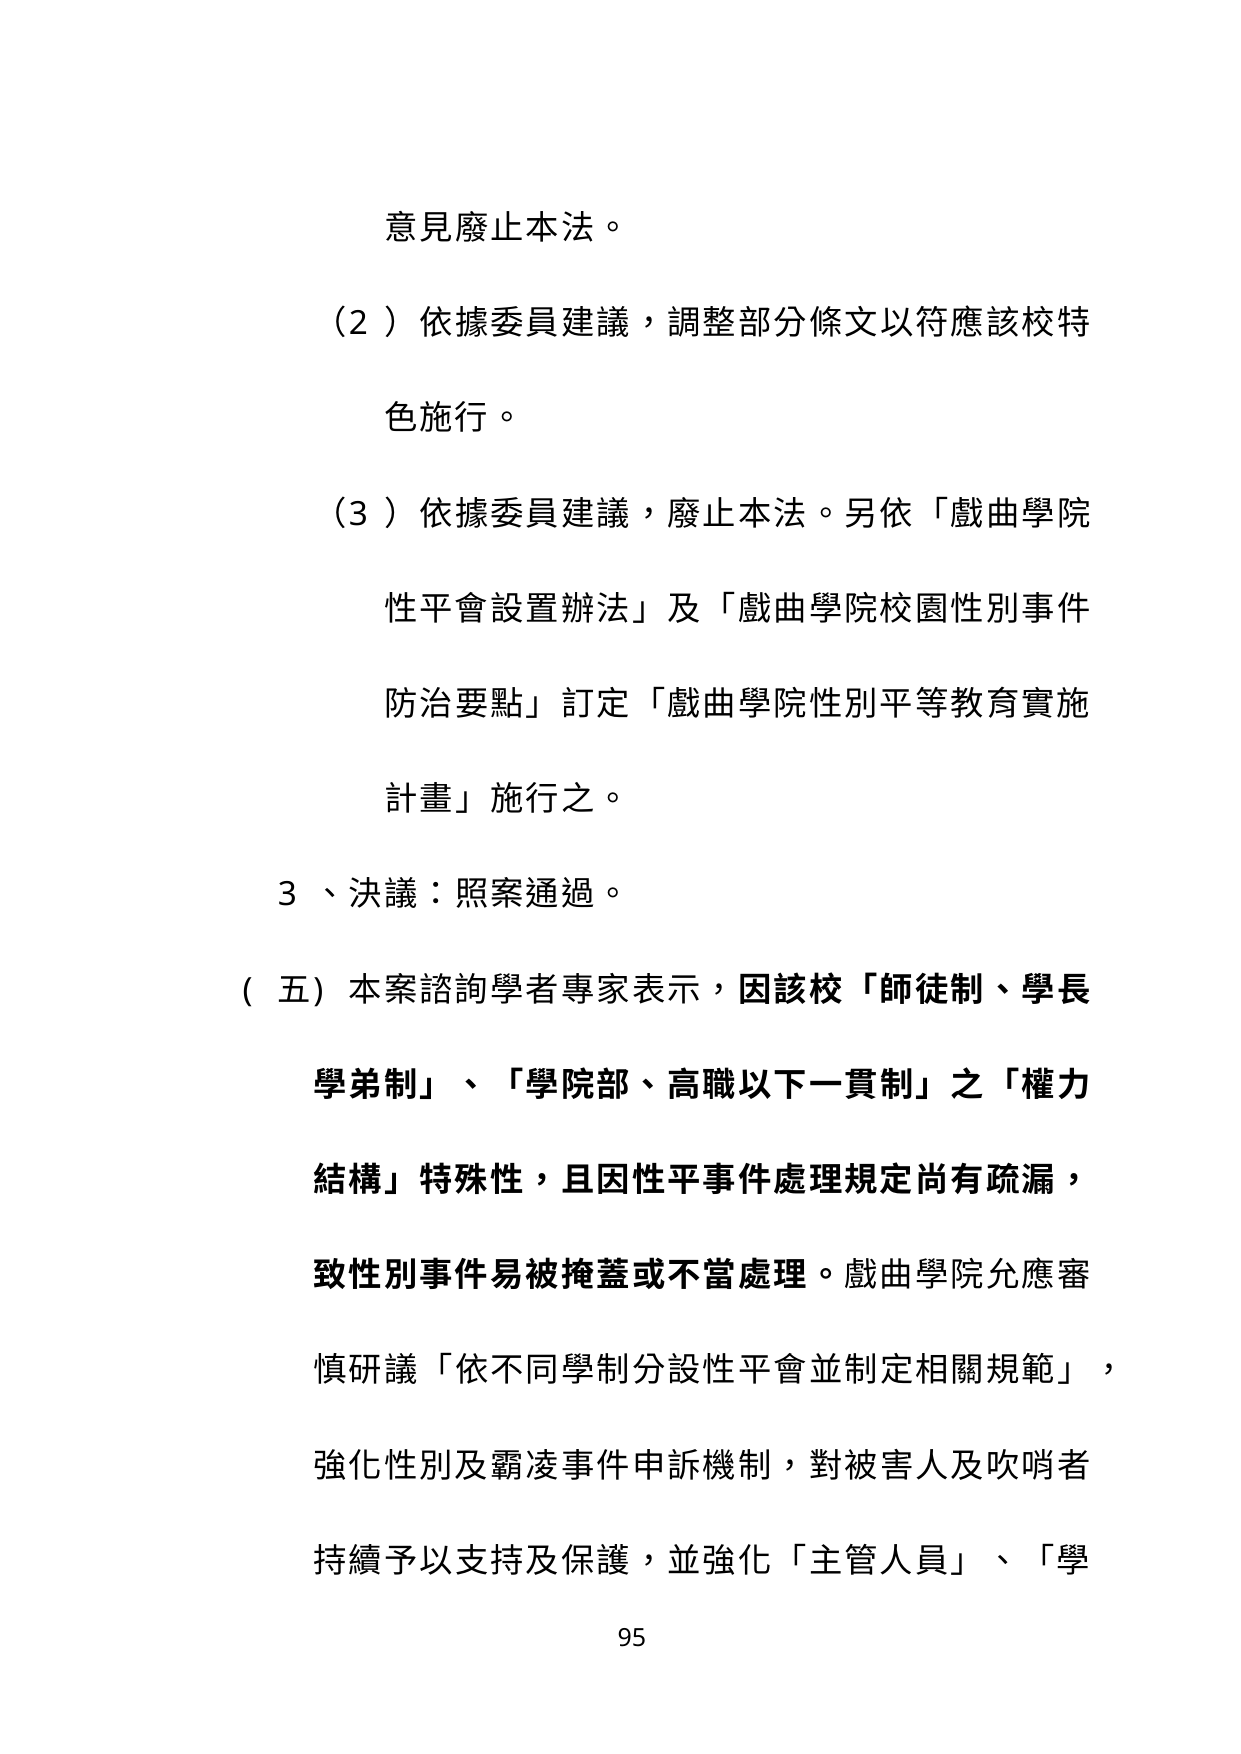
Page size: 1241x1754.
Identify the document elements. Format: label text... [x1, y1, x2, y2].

subtitle 決議：照案通過。 [260, 844, 1092, 939]
subtitle 依據委員建議，調整部分條文以符應該校特色施行。 [278, 272, 1092, 463]
subtitle 依據113年8月22日教育部專輔小組訪視意見廢止本法。 [278, 177, 1092, 272]
subtitle 依據委員建議，廢止本法。另依「戲曲學院性平會設置辦法」及「戲曲學院校園性別事件防治要點」訂定「戲曲學院性別平等教育實施計畫」施行之。 [278, 463, 1092, 844]
